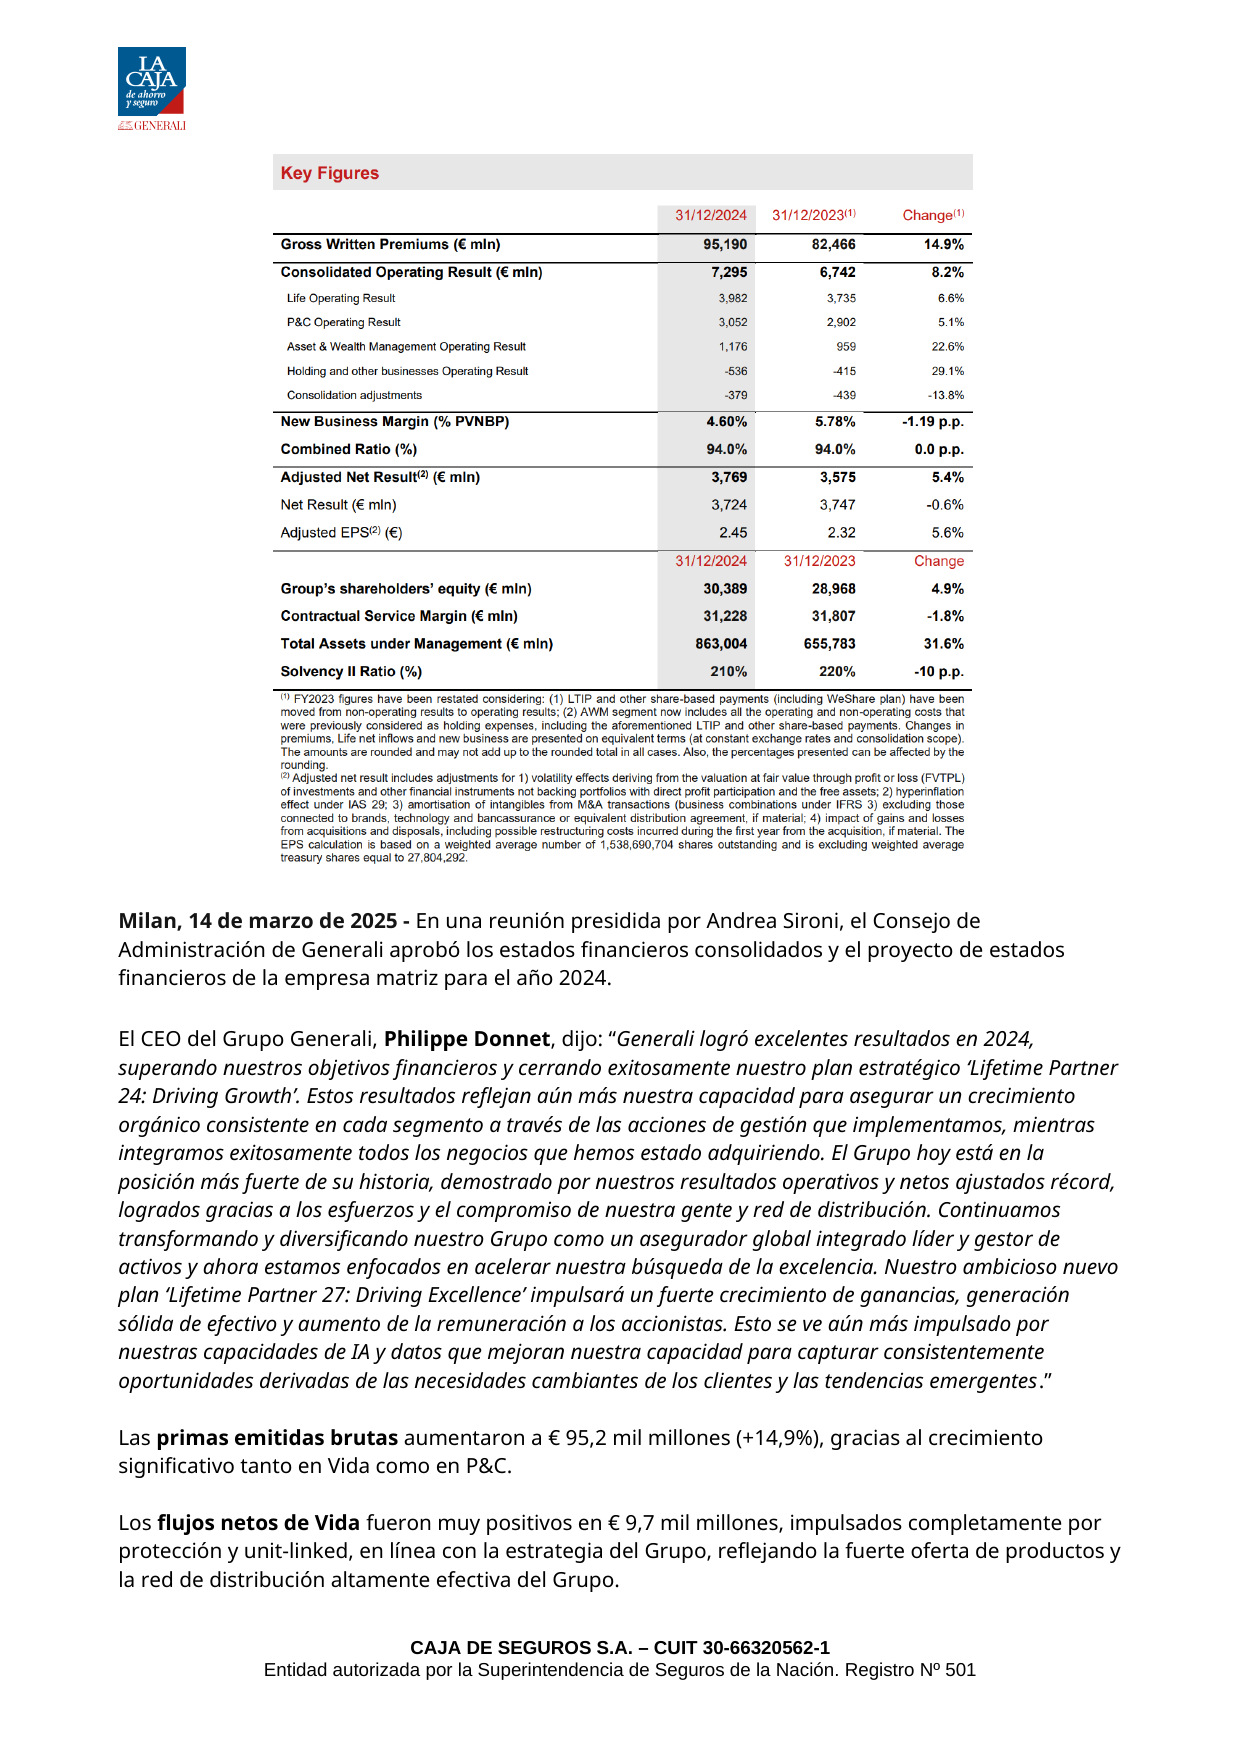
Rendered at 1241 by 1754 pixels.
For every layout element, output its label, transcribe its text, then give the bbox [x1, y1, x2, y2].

picture [118, 47, 186, 130]
text El CEO del Grupo Generali, Philippe Donnet, dijo: “Generali logró excelentes resultados en 2024, superando nuestros objetivos financieros y cerrando exitosamente nuestro plan estratégico ‘Lifetime Partner 24: Driving Growth’. Estos resultados reflejan aún más nuestra capacidad para asegurar un crecimiento orgánico consistente en cada segmento a través de las acciones de gestión que implementamos, mientras integramos exitosamente todos los negocios que hemos estado adquiriendo. El Grupo hoy está en la posición más fuerte de su historia, demostrado por nuestros resultados operativos y netos ajustados récord, logrados gracias a los esfuerzos y el compromiso de nuestra gente y red de distribución. Continuamos transformando y diversificando nuestro Grupo como un asegurador global integrado líder y gestor de activos y ahora estamos enfocados en acelerar nuestra búsqueda de la excelencia. Nuestro ambicioso nuevo plan ‘Lifetime Partner 27: Driving Excellence’ impulsará un fuerte crecimiento de ganancias, generación sólida de efectivo y aumento de la remuneración a los accionistas. Esto se ve aún más impulsado por nuestras capacidades de IA y datos que mejoran nuestra capacidad para capturar consistentemente oportunidades derivadas de las necesidades cambiantes de los clientes y las tendencias emergentes.” [118, 1024, 1122, 1394]
picture [265, 147, 975, 871]
text Los flujos netos de Vida fueron muy positivos en € 9,7 mil millones, impulsados completamente por protección y unit-linked, en línea con la estrategia del Grupo, reflejando la fuerte oferta de productos y la red de distribución altamente efectiva del Grupo. [118, 1508, 1122, 1593]
text Las primas emitidas brutas aumentaron a € 95,2 mil millones (+14,9%), gracias al crecimiento significativo tanto en Vida como en P&C. [118, 1423, 1122, 1479]
text Milan, 14 de marzo de 2025 - En una reunión presidida por Andrea Sironi, el Consejo de Administración de Generali aprobó los estados financieros consolidados y el proyecto de estados financieros de la empresa matriz para el año 2024. [118, 907, 1122, 992]
